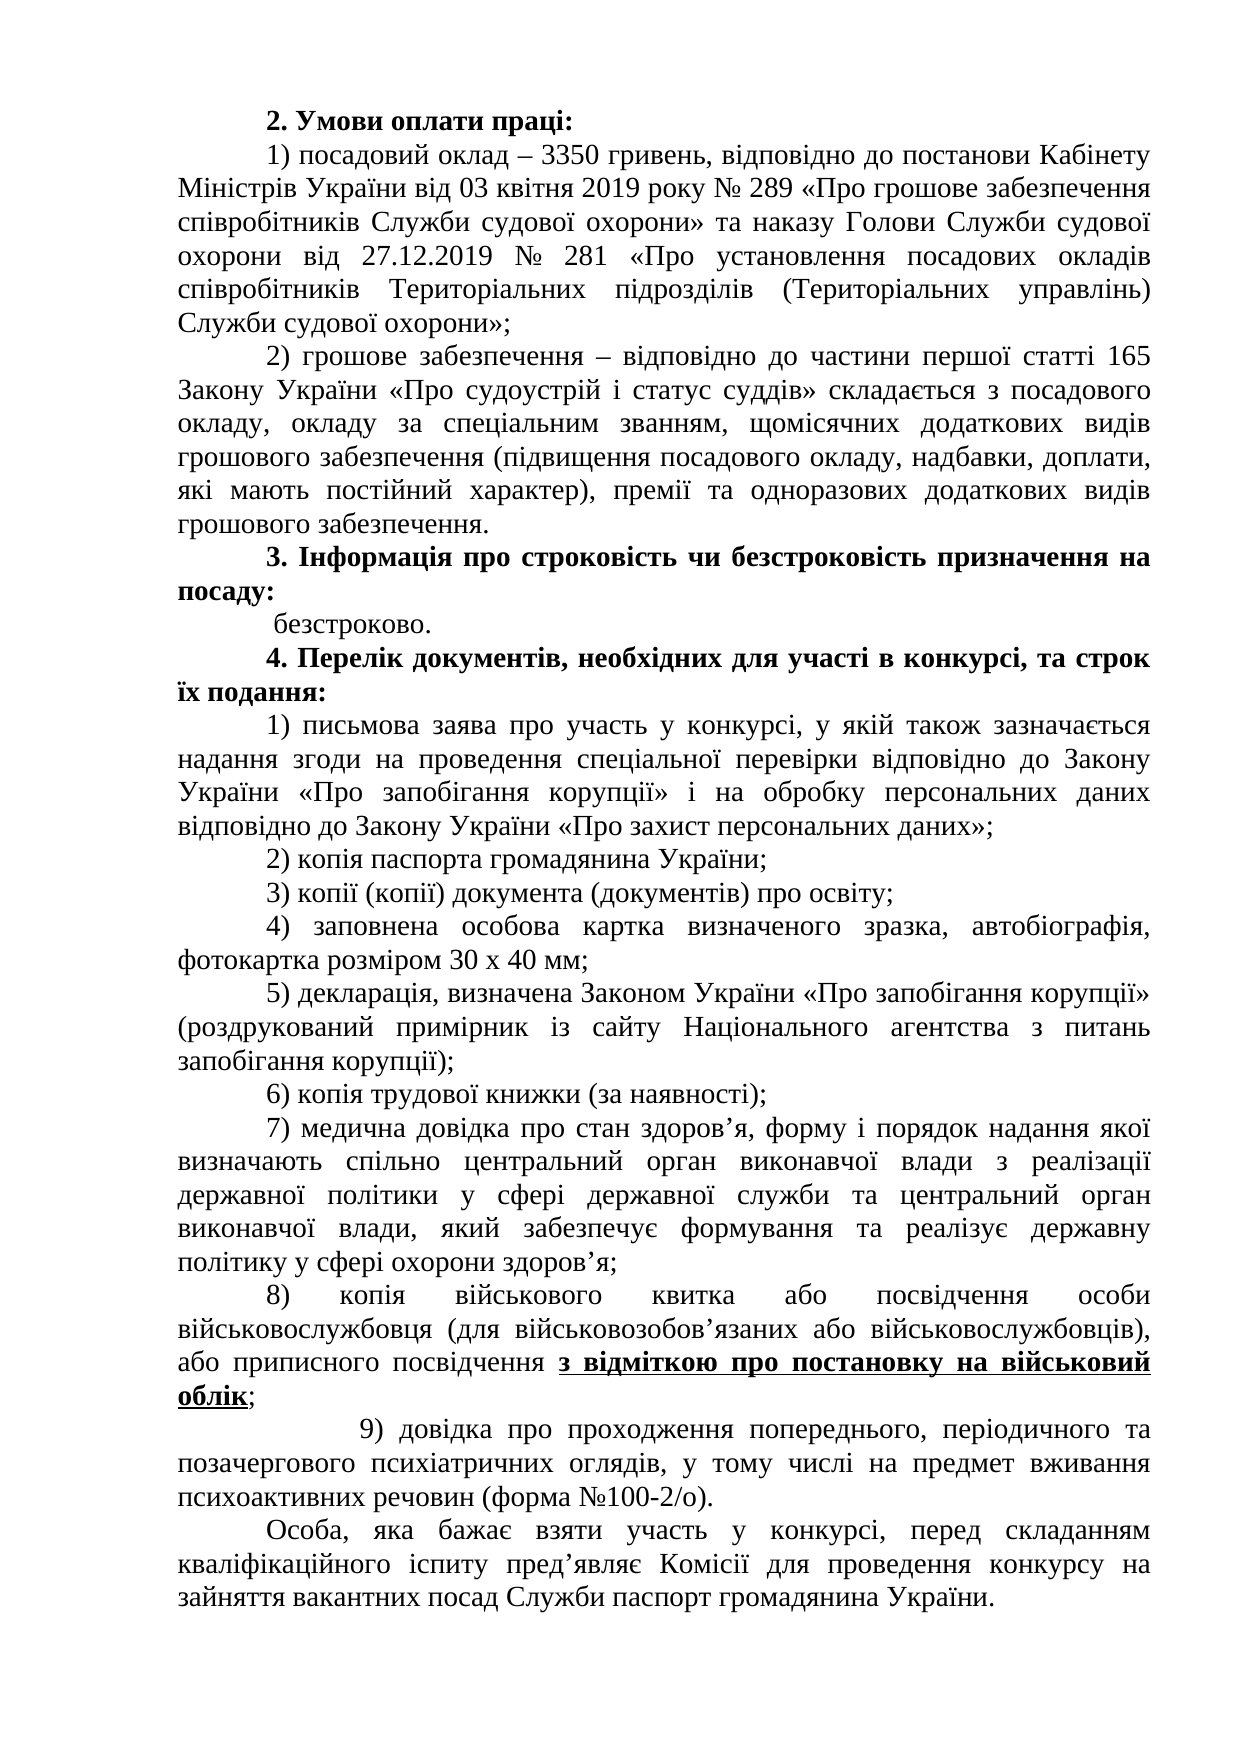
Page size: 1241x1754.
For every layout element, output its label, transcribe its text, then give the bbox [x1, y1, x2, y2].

text Особа, яка бажає взяти участь у конкурсі, перед складанням кваліфікаційного іспиту пред’являє Комісії для проведення конкурсу на зайняття вакантних посад Служби паспорт громадянина України. [177, 1512, 1152, 1613]
text 1) посадовий оклад – 3350 гривень, відповідно до постанови Кабінету Міністрів України від 03 квітня 2019 року № 289 «Про грошове забезпечення співробітників Служби судової охорони» та наказу Голови Служби судової охорони від 27.12.2019 № 281 «Про установлення посадових окладів співробітників Територіальних підрозділів (Територіальних управлінь) Служби судової охорони»; [177, 137, 1152, 338]
text 2) копія паспорта громадянина України; [177, 841, 1152, 875]
text 9) довідка про проходження попереднього, періодичного та позачергового психіатричних оглядів, у тому числі на предмет вживання психоактивних речовин (форма №100-2/о). [177, 1412, 1152, 1512]
text 3) копії (копії) документа (документів) про освіту; [177, 875, 1152, 908]
text 4) заповнена особова картка визначеного зразка, автобіографія, фотокартка розміром 30 х 40 мм; [177, 908, 1152, 976]
text 6) копія трудової книжки (за наявності); [177, 1076, 1152, 1110]
text 4. Перелік документів, необхідних для участі в конкурсі, та строк їх подання: [177, 640, 1152, 707]
text безстроково. [177, 607, 1152, 640]
text 5) декларація, визначена Законом України «Про запобігання корупції» (роздрукований примірник із сайту Національного агентства з питань запобігання корупції); [177, 976, 1152, 1076]
text 8) копія військового квитка або посвідчення особи військовослужбовця (для військовозобов’язаних або військовослужбовців), або приписного посвідчення з відміткою про постановку на військовий облік; [177, 1277, 1152, 1412]
text 2. Умови оплати праці: [177, 103, 1152, 137]
text 7) медична довідка про стан здоров’я, форму і порядок надання якої визначають спільно центральний орган виконавчої влади з реалізації державної політики у сфері державної служби та центральний орган виконавчої влади, який забезпечує формування та реалізує державну політику у сфері охорони здоров’я; [177, 1110, 1152, 1277]
text 3. Інформація про строковість чи безстроковість призначення на посаду: [177, 539, 1152, 607]
text 1) письмова заява про участь у конкурсі, у якій також зазначається надання згоди на проведення спеціальної перевірки відповідно до Закону України «Про запобігання корупції» і на обробку персональних даних відповідно до Закону України «Про захист персональних даних»; [177, 707, 1152, 841]
text 2) грошове забезпечення – відповідно до частини першої статті 165 Закону України «Про судоустрій і статус суддів» складається з посадового окладу, окладу за спеціальним званням, щомісячних додаткових видів грошового забезпечення (підвищення посадового окладу, надбавки, доплати, які мають постійний характер), премії та одноразових додаткових видів грошового забезпечення. [177, 338, 1152, 539]
